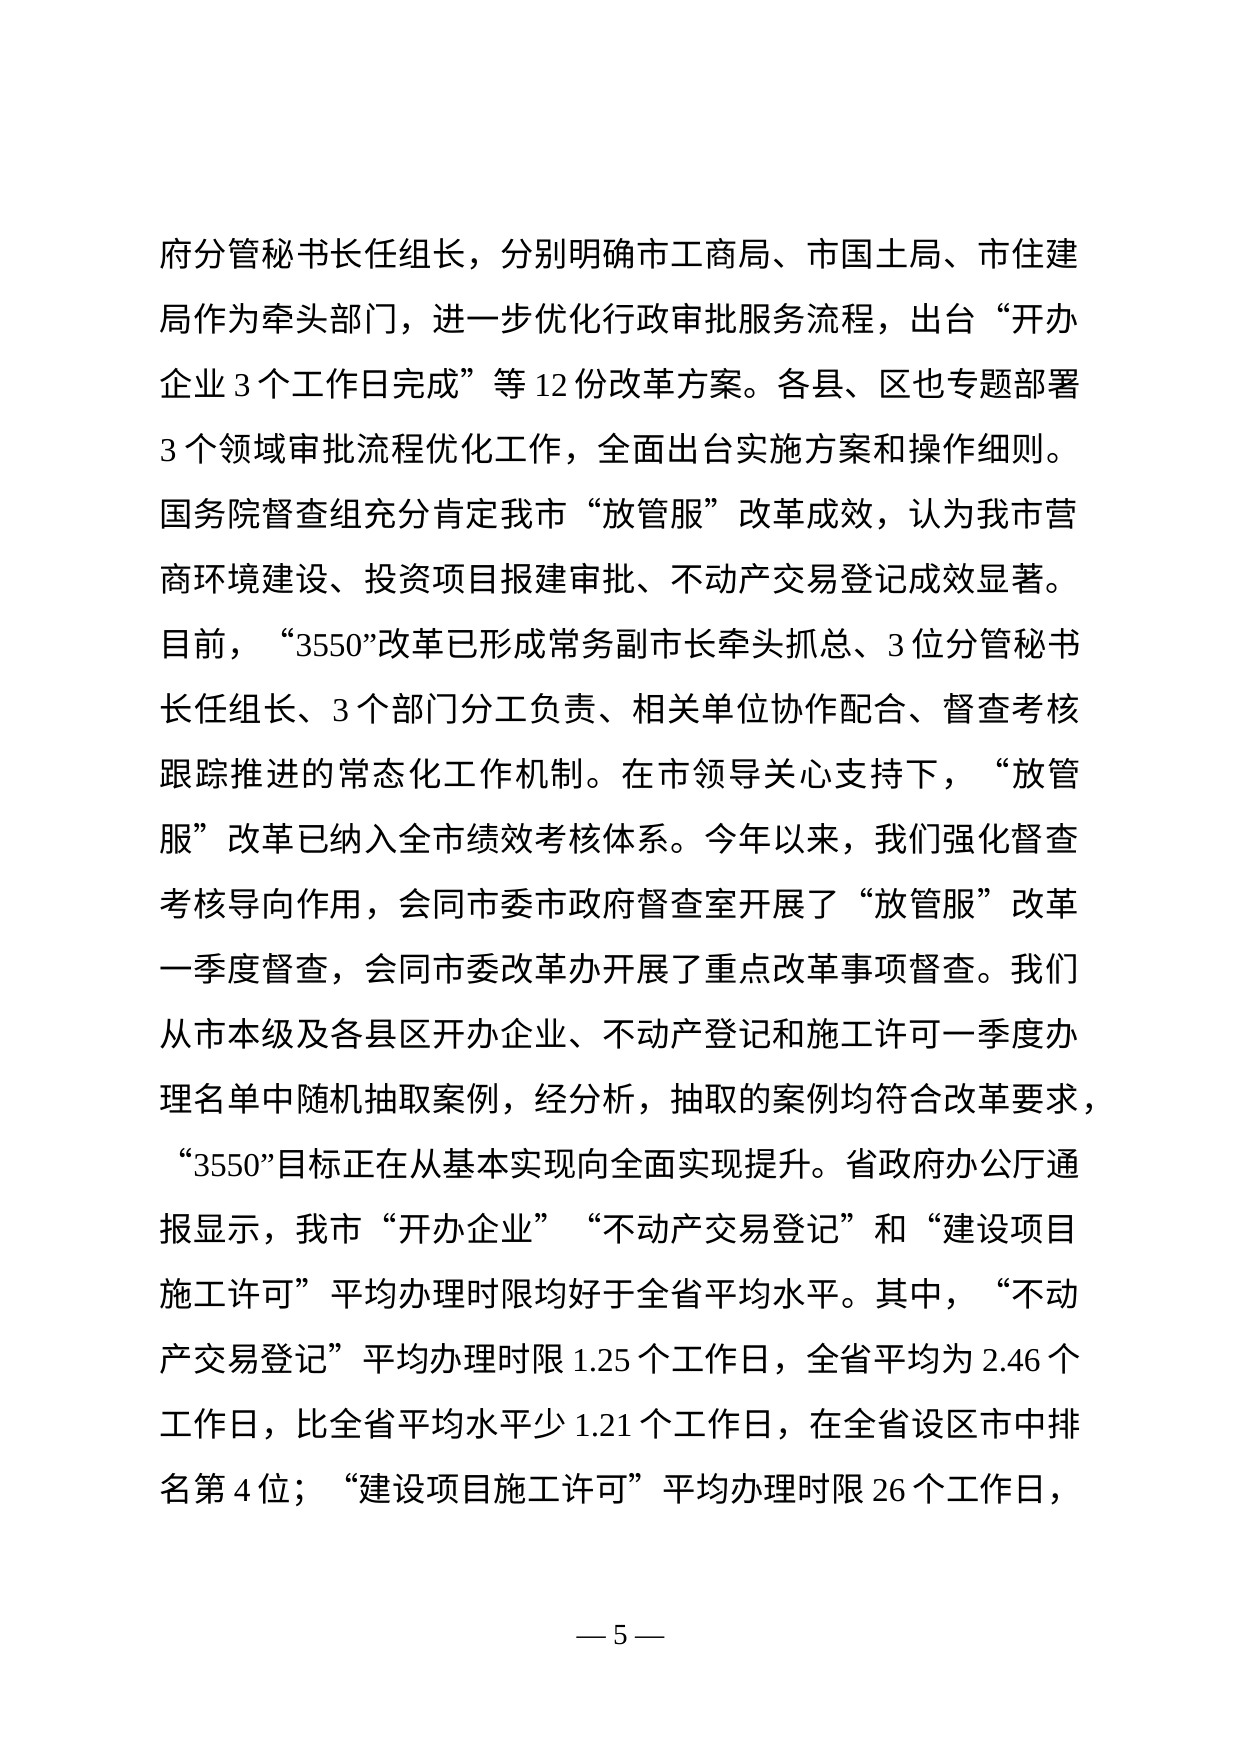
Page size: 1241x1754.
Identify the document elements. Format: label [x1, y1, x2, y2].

text [159, 219, 1081, 1519]
